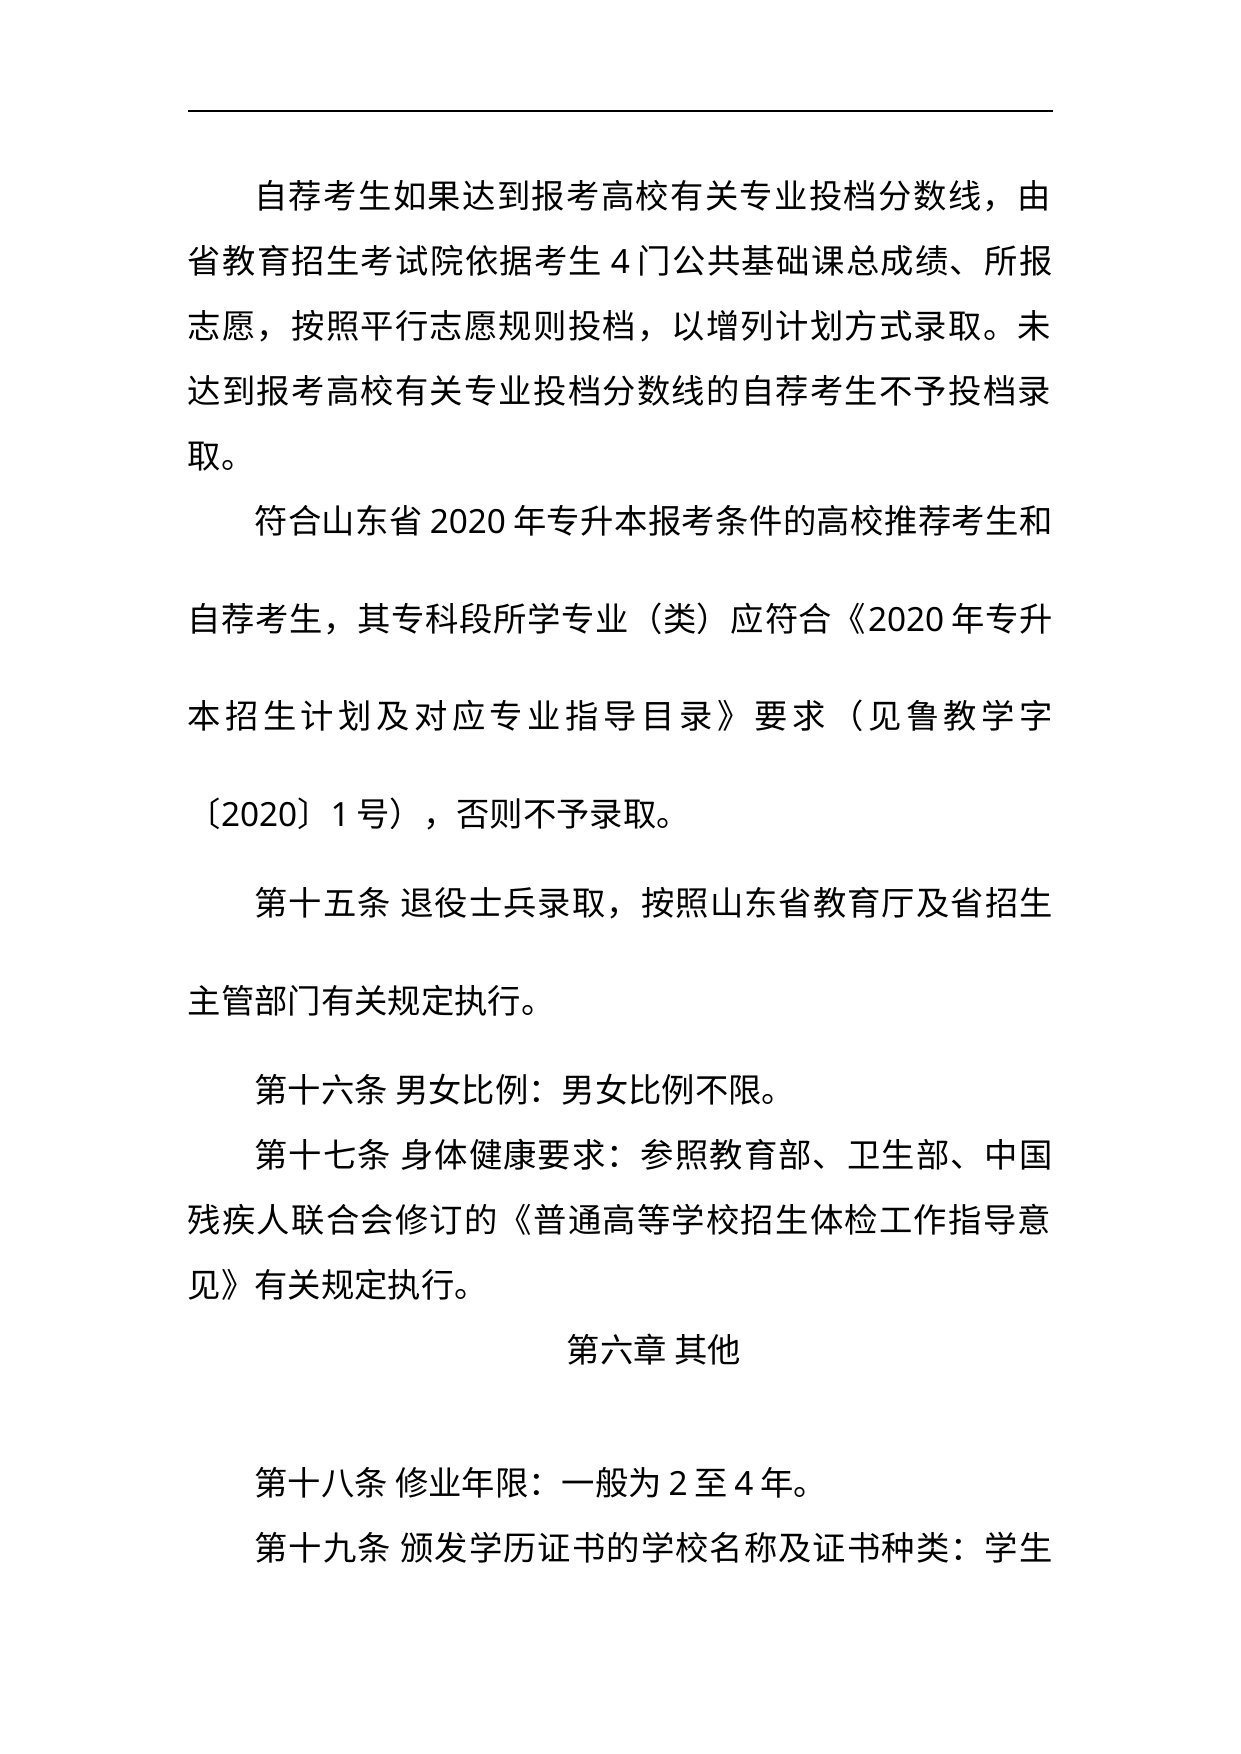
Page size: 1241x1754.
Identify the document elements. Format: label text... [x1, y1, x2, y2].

text 第十五条 退役士兵录取，按照山东省教育厅及省招生主管部门有关规定执行。 [187, 869, 1053, 1031]
text 第十六条 男女比例：男女比例不限。 [187, 1055, 1053, 1120]
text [187, 1513, 1053, 1578]
text 第十七条 身体健康要求：参照教育部、卫生部、中国残疾人联合会修订的《普通高等学校招生体检工作指导意见》有关规定执行。 [187, 1120, 1053, 1315]
text 符合山东省2020年专升本报考条件的高校推荐考生和自荐考生，其专科段所学专业（类）应符合《2020年专升本招生计划及对应专业指导目录》要求（见鲁教学字〔2020〕1号），否则不予录取。 [187, 487, 1053, 844]
text 第十八条 修业年限：一般为2至4年。 [187, 1448, 1053, 1513]
text 自荐考生如果达到报考高校有关专业投档分数线，由省教育招生考试院依据考生4门公共基础课总成绩、所报志愿，按照平行志愿规则投档，以增列计划方式录取。未达到报考高校有关专业投档分数线的自荐考生不予投档录取。 [187, 162, 1053, 487]
text 第六章 其他 [187, 1315, 1053, 1380]
